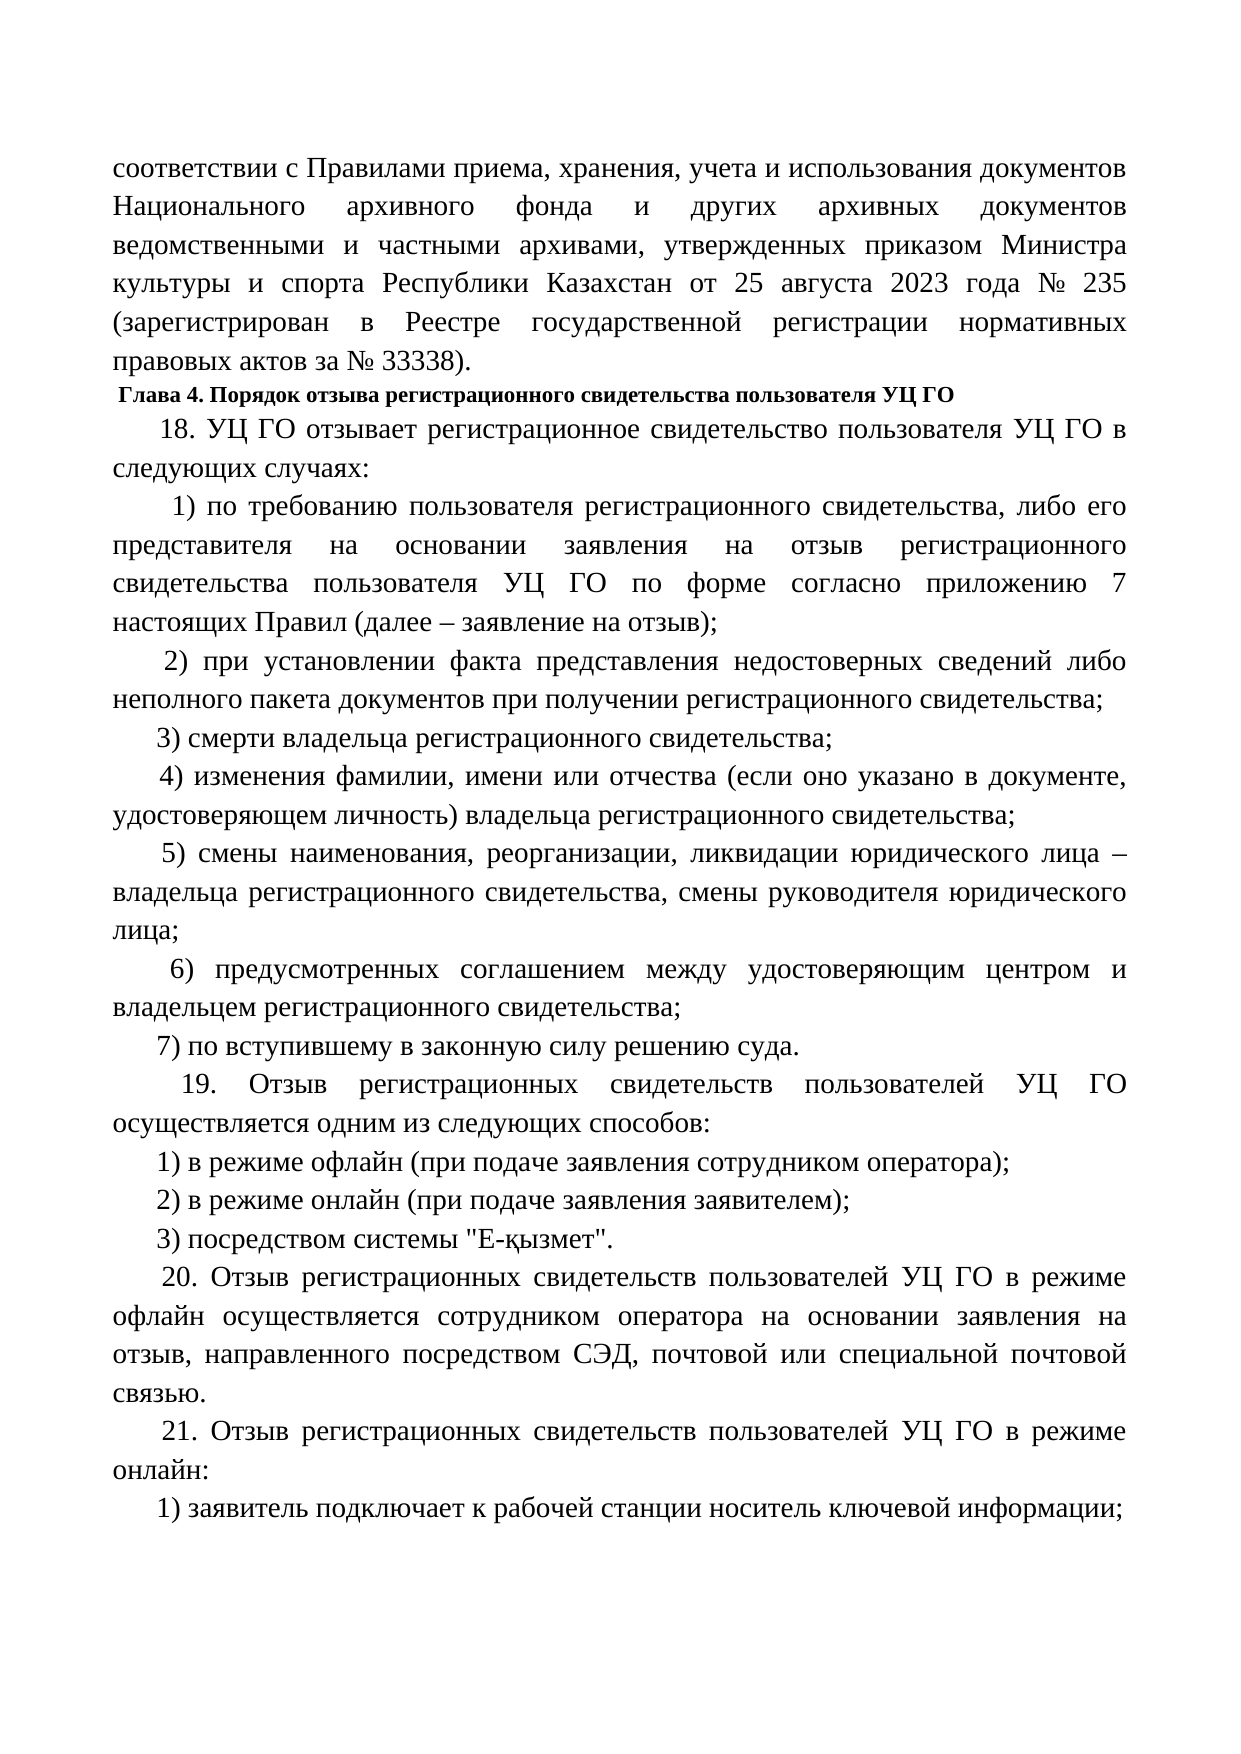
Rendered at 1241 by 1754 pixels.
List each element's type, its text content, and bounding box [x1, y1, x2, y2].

text 6) предусмотренных соглашением между удостоверяющим центром и владельцем регистрационного свидетельства; [112, 951, 1128, 1023]
text 1) по требованию пользователя регистрационного свидетельства, либо его представителя на основании заявления на отзыв регистрационного свидетельства пользователя УЦ ГО по форме согласно приложению 7 настоящих Правил (далее – заявление на отзыв); [112, 488, 1128, 638]
text 1) в режиме офлайн (при подаче заявления сотрудником оператора); [112, 1144, 1128, 1177]
text 7) по вступившему в законную силу решению суда. [112, 1028, 1128, 1062]
text 20. Отзыв регистрационных свидетельств пользователей УЦ ГО в режиме офлайн осуществляется сотрудником оператора на основании заявления на отзыв, направленного посредством СЭД, почтовой или специальной почтовой связью. [112, 1259, 1128, 1408]
text 2) в режиме онлайн (при подаче заявления заявителем); [112, 1182, 1128, 1216]
text 2) при установлении факта представления недостоверных сведений либо неполного пакета документов при получении регистрационного свидетельства; [112, 643, 1128, 715]
text 18. УЦ ГО отзывает регистрационное свидетельство пользователя УЦ ГО в следующих случаях: [112, 411, 1128, 483]
text 4) изменения фамилии, имени или отчества (если оно указано в документе, удостоверяющем личность) владельца регистрационного свидетельства; [112, 758, 1128, 830]
text 19. Отзыв регистрационных свидетельств пользователей УЦ ГО осуществляется одним из следующих способов: [112, 1067, 1128, 1139]
text Глава 4. Порядок отзыва регистрационного свидетельства пользователя УЦ ГО [112, 381, 1128, 408]
text 1) заявитель подключает к рабочей станции носитель ключевой информации; [112, 1491, 1128, 1524]
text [112, 150, 1128, 376]
text 3) посредством системы "Е-қызмет". [112, 1221, 1128, 1254]
text 3) смерти владельца регистрационного свидетельства; [112, 720, 1128, 753]
text 5) смены наименования, реорганизации, ликвидации юридического лица – владельца регистрационного свидетельства, смены руководителя юридического лица; [112, 835, 1128, 946]
text 21. Отзыв регистрационных свидетельств пользователей УЦ ГО в режиме онлайн: [112, 1413, 1128, 1486]
